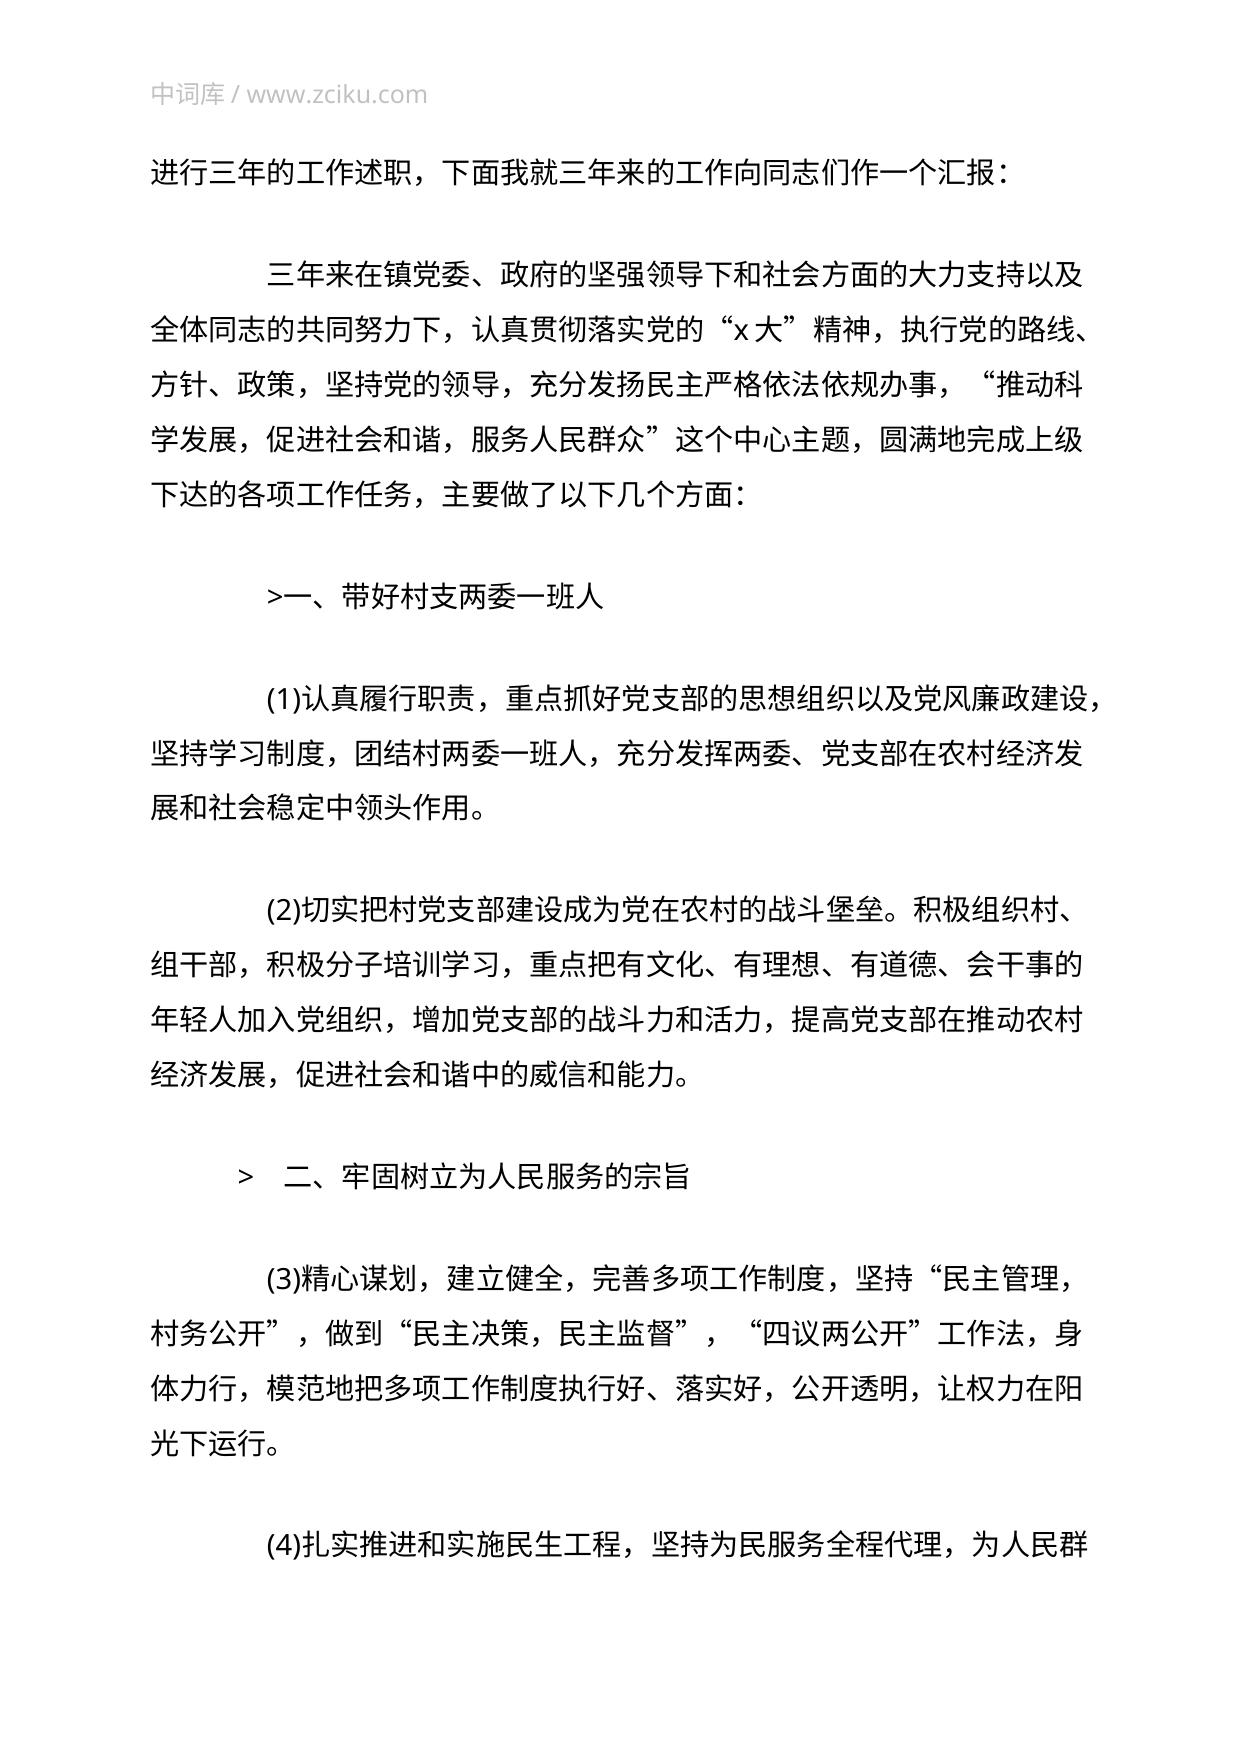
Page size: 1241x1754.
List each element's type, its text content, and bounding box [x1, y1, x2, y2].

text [150, 150, 1090, 192]
text >一、带好村支两委一班人 [150, 573, 1090, 616]
text (2)切实把村党支部建设成为党在农村的战斗堡垒。积极组织村、组干部，积极分子培训学习，重点把有文化、有理想、有道德、会干事的年轻人加入党组织，增加党支部的战斗力和活力，提高党支部在推动农村经济发展，促进社会和谐中的威信和能力。 [150, 887, 1090, 1094]
text > 二、牢固树立为人民服务的宗旨 [150, 1153, 1090, 1196]
text (1)认真履行职责，重点抓好党支部的思想组织以及党风廉政建设，坚持学习制度，团结村两委一班人，充分发挥两委、党支部在农村经济发展和社会稳定中领头作用。 [150, 675, 1090, 827]
text (3)精心谋划，建立健全，完善多项工作制度，坚持“民主管理，村务公开”，做到“民主决策，民主监督”，“四议两公开”工作法，身体力行，模范地把多项工作制度执行好、落实好，公开透明，让权力在阳光下运行。 [150, 1255, 1090, 1462]
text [150, 1522, 1090, 1564]
text 三年来在镇党委、政府的坚强领导下和社会方面的大力支持以及全体同志的共同努力下，认真贯彻落实党的“x大”精神，执行党的路线、方针、政策，坚持党的领导，充分发扬民主严格依法依规办事，“推动科学发展，促进社会和谐，服务人民群众”这个中心主题，圆满地完成上级下达的各项工作任务，主要做了以下几个方面： [150, 252, 1090, 514]
